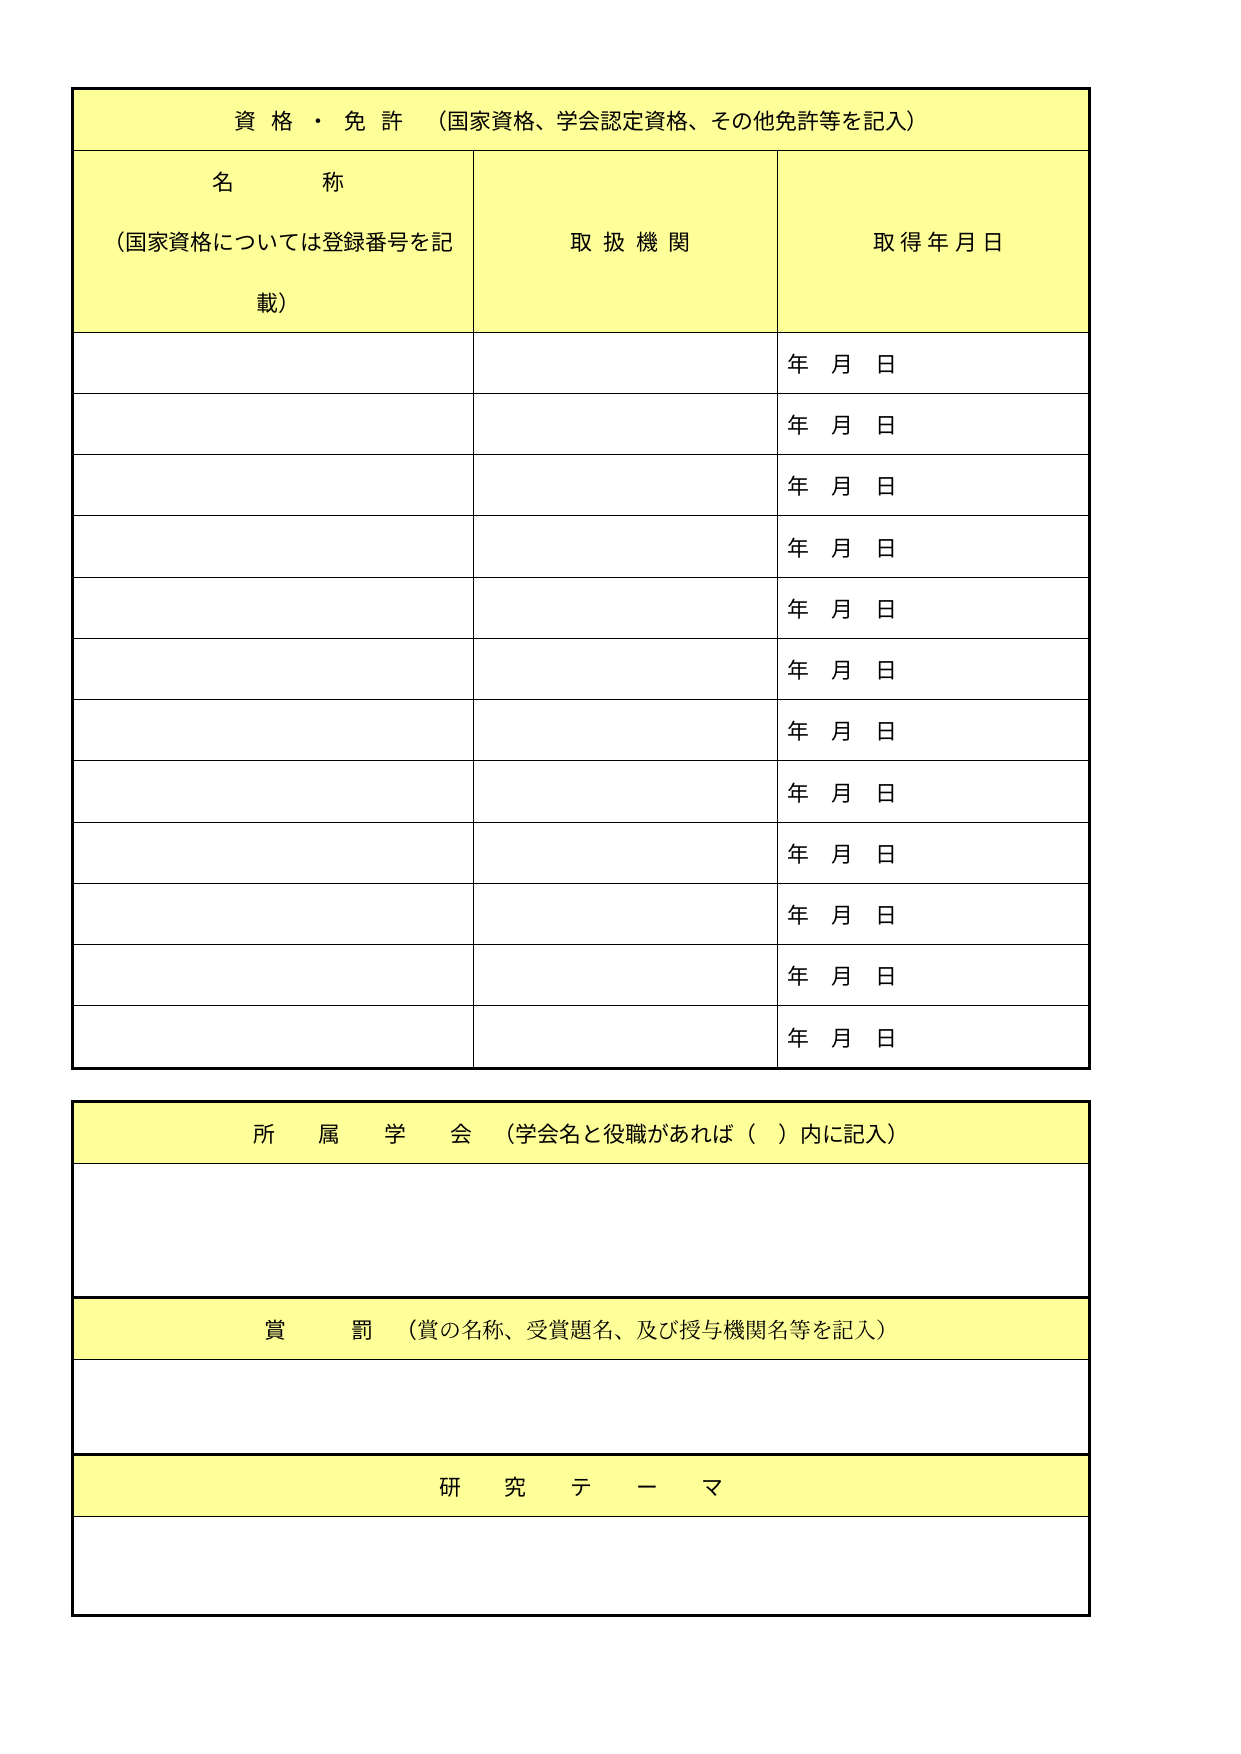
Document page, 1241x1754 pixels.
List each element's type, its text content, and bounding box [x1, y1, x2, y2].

table_cell [474, 945, 777, 1005]
table_cell 年 月 日 [778, 333, 1088, 393]
table_cell 研 究 テ ー マ [74, 1456, 1088, 1516]
table_cell [474, 639, 777, 699]
table_cell [74, 455, 473, 515]
table_cell 年 月 日 [778, 700, 1088, 760]
table_cell [474, 884, 777, 944]
table_cell 年 月 日 [778, 394, 1088, 454]
table_cell [74, 516, 473, 577]
table_cell 取扱機関 [474, 151, 777, 332]
table_cell 年 月 日 [778, 1006, 1088, 1067]
table_cell 取得年月日 [778, 151, 1088, 332]
table_cell [74, 1006, 473, 1067]
table_cell 年 月 日 [778, 761, 1088, 822]
table_cell 年 月 日 [778, 455, 1088, 515]
table_cell [474, 455, 777, 515]
table_cell [474, 333, 777, 393]
table_cell [74, 578, 473, 638]
table_cell 年 月 日 [778, 578, 1088, 638]
table_header 所 属 学 会 （学会名と役職があれば（ ）内に記入） [74, 1103, 1088, 1163]
table_cell 賞 罰 （賞の名称、受賞題名、及び授与機関名等を記入） [74, 1299, 1088, 1359]
table_cell [74, 639, 473, 699]
table_cell [74, 700, 473, 760]
table_cell [474, 700, 777, 760]
table_cell [474, 516, 777, 577]
table_cell [474, 578, 777, 638]
table_cell 名 称 （国家資格については登録番号を記載） [74, 151, 473, 332]
table_cell 年 月 日 [778, 945, 1088, 1005]
table_cell 年 月 日 [778, 516, 1088, 577]
table_cell [74, 823, 473, 883]
table_cell [474, 823, 777, 883]
table_cell [74, 1517, 1088, 1613]
table_cell [474, 1006, 777, 1067]
table_cell [474, 761, 777, 822]
table_cell 年 月 日 [778, 823, 1088, 883]
table_cell 年 月 日 [778, 639, 1088, 699]
table_cell [74, 394, 473, 454]
table_cell [74, 1164, 1088, 1296]
table_cell [74, 1360, 1088, 1453]
table_cell 年 月 日 [778, 884, 1088, 944]
table_cell [474, 394, 777, 454]
table_cell [74, 884, 473, 944]
table_cell [74, 761, 473, 822]
table_header 資格・免許 （国家資格、学会認定資格、その他免許等を記入） [74, 90, 1088, 150]
table_cell [74, 945, 473, 1005]
table_cell [74, 333, 473, 393]
